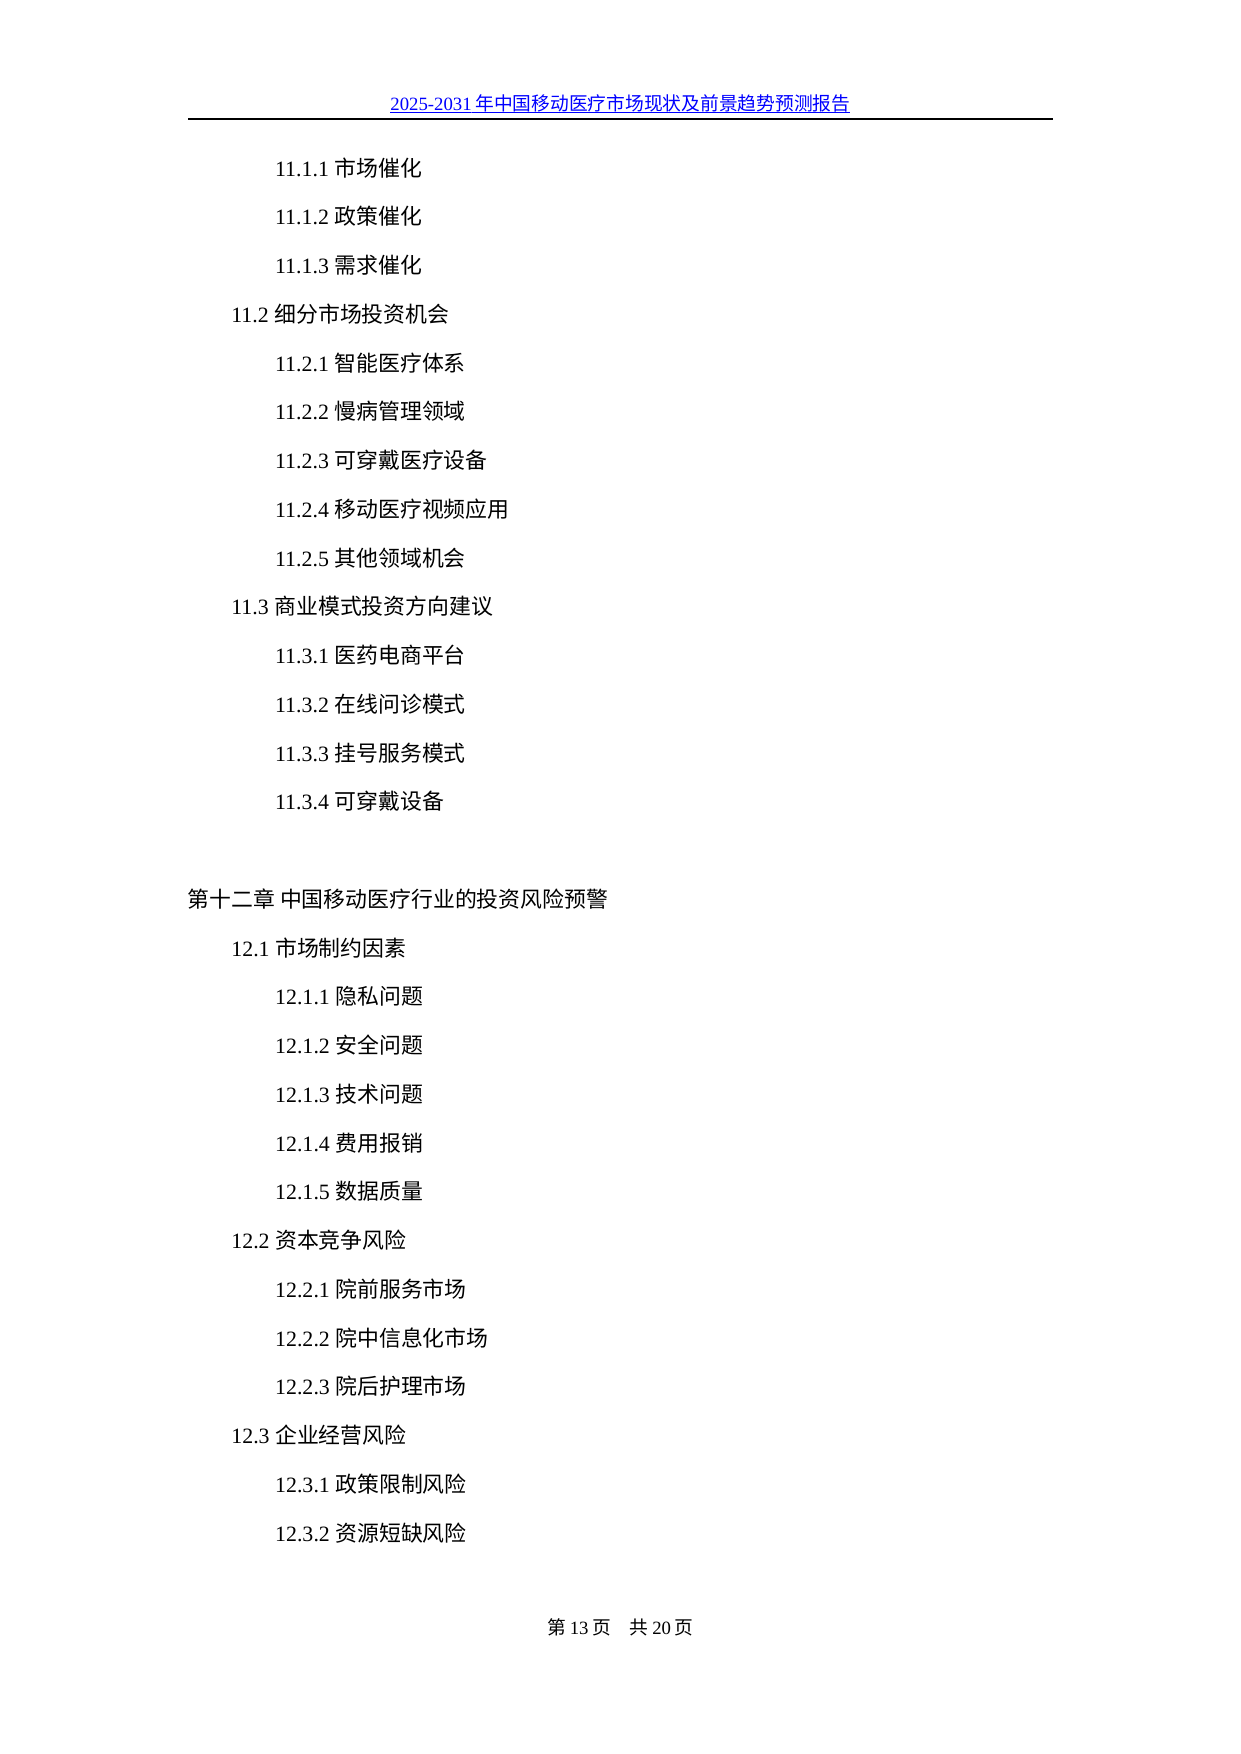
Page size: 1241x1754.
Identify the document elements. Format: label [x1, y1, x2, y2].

text [187, 150, 1053, 1548]
